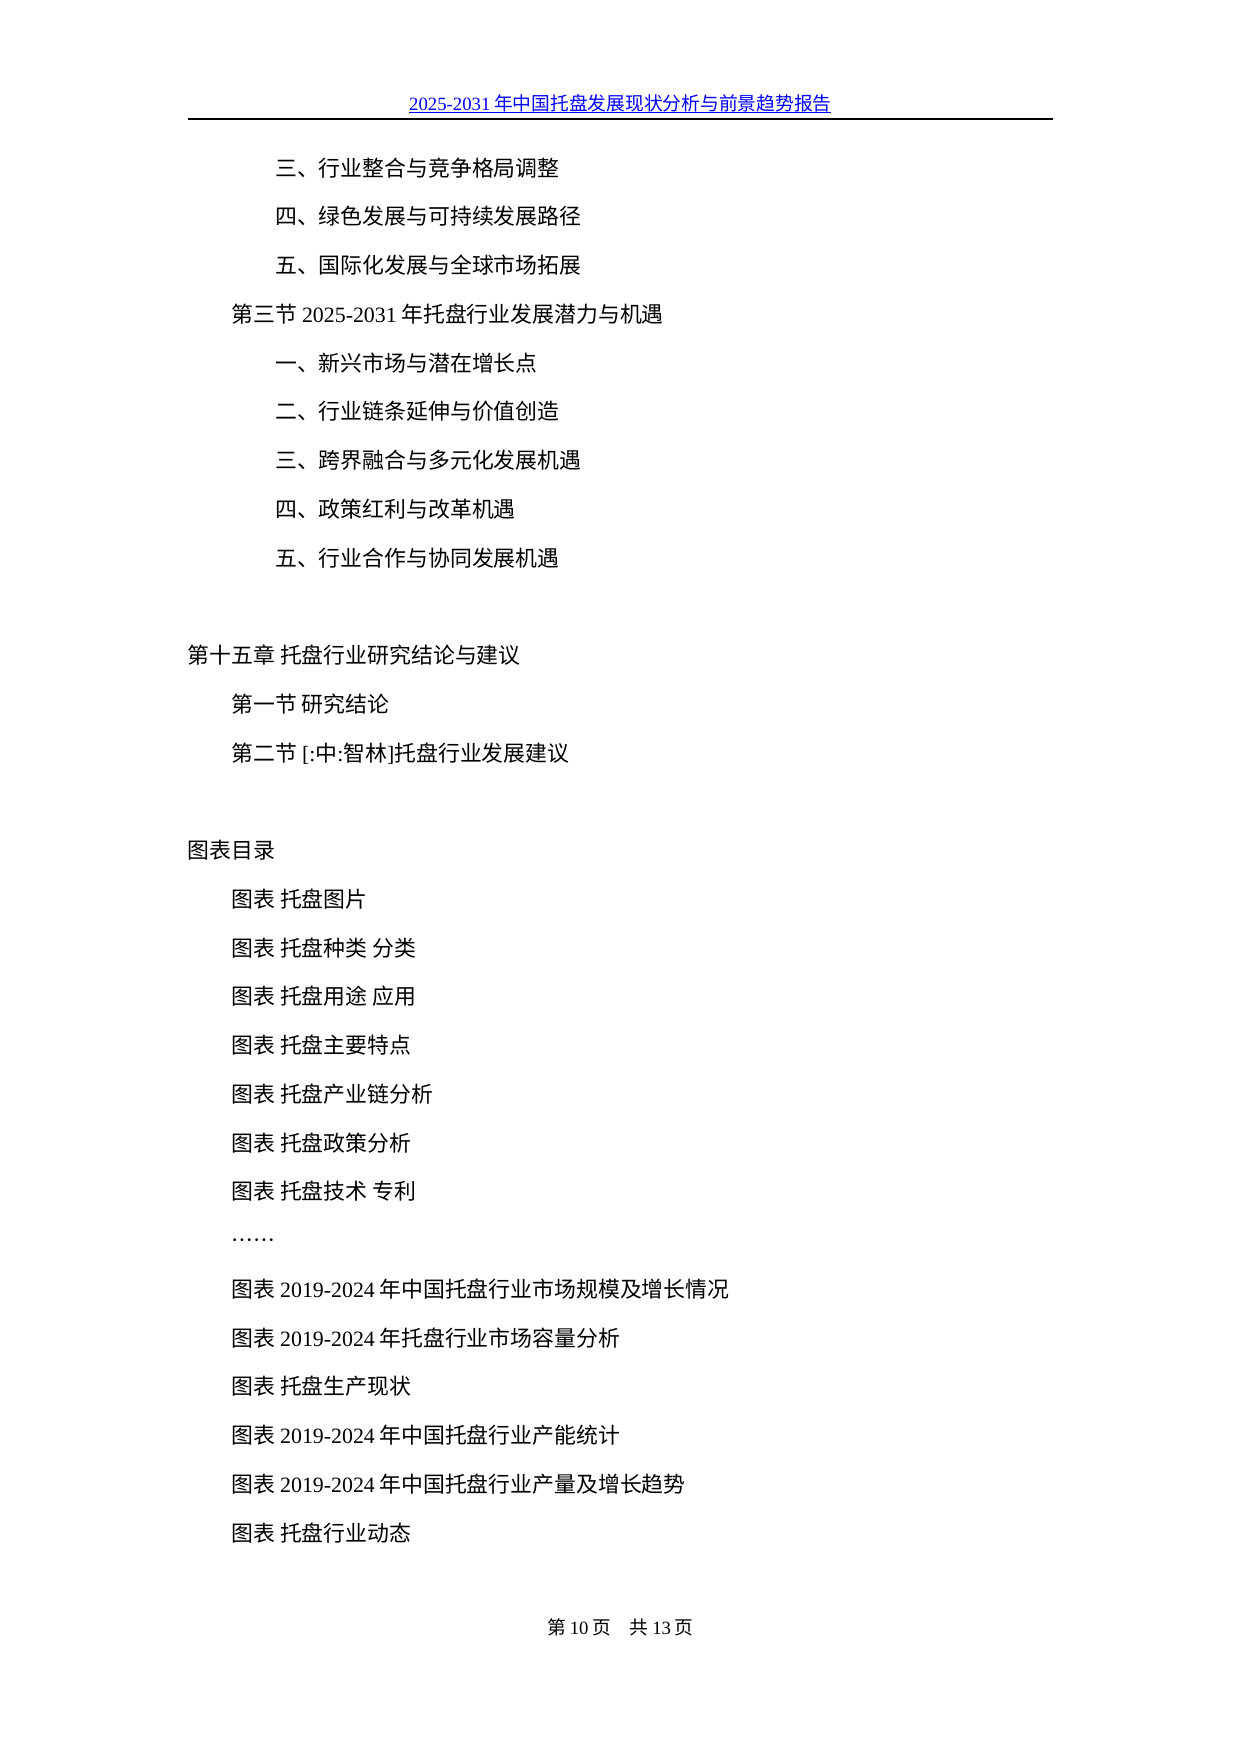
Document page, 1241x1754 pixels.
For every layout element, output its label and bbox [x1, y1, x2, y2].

text [187, 150, 1053, 1548]
